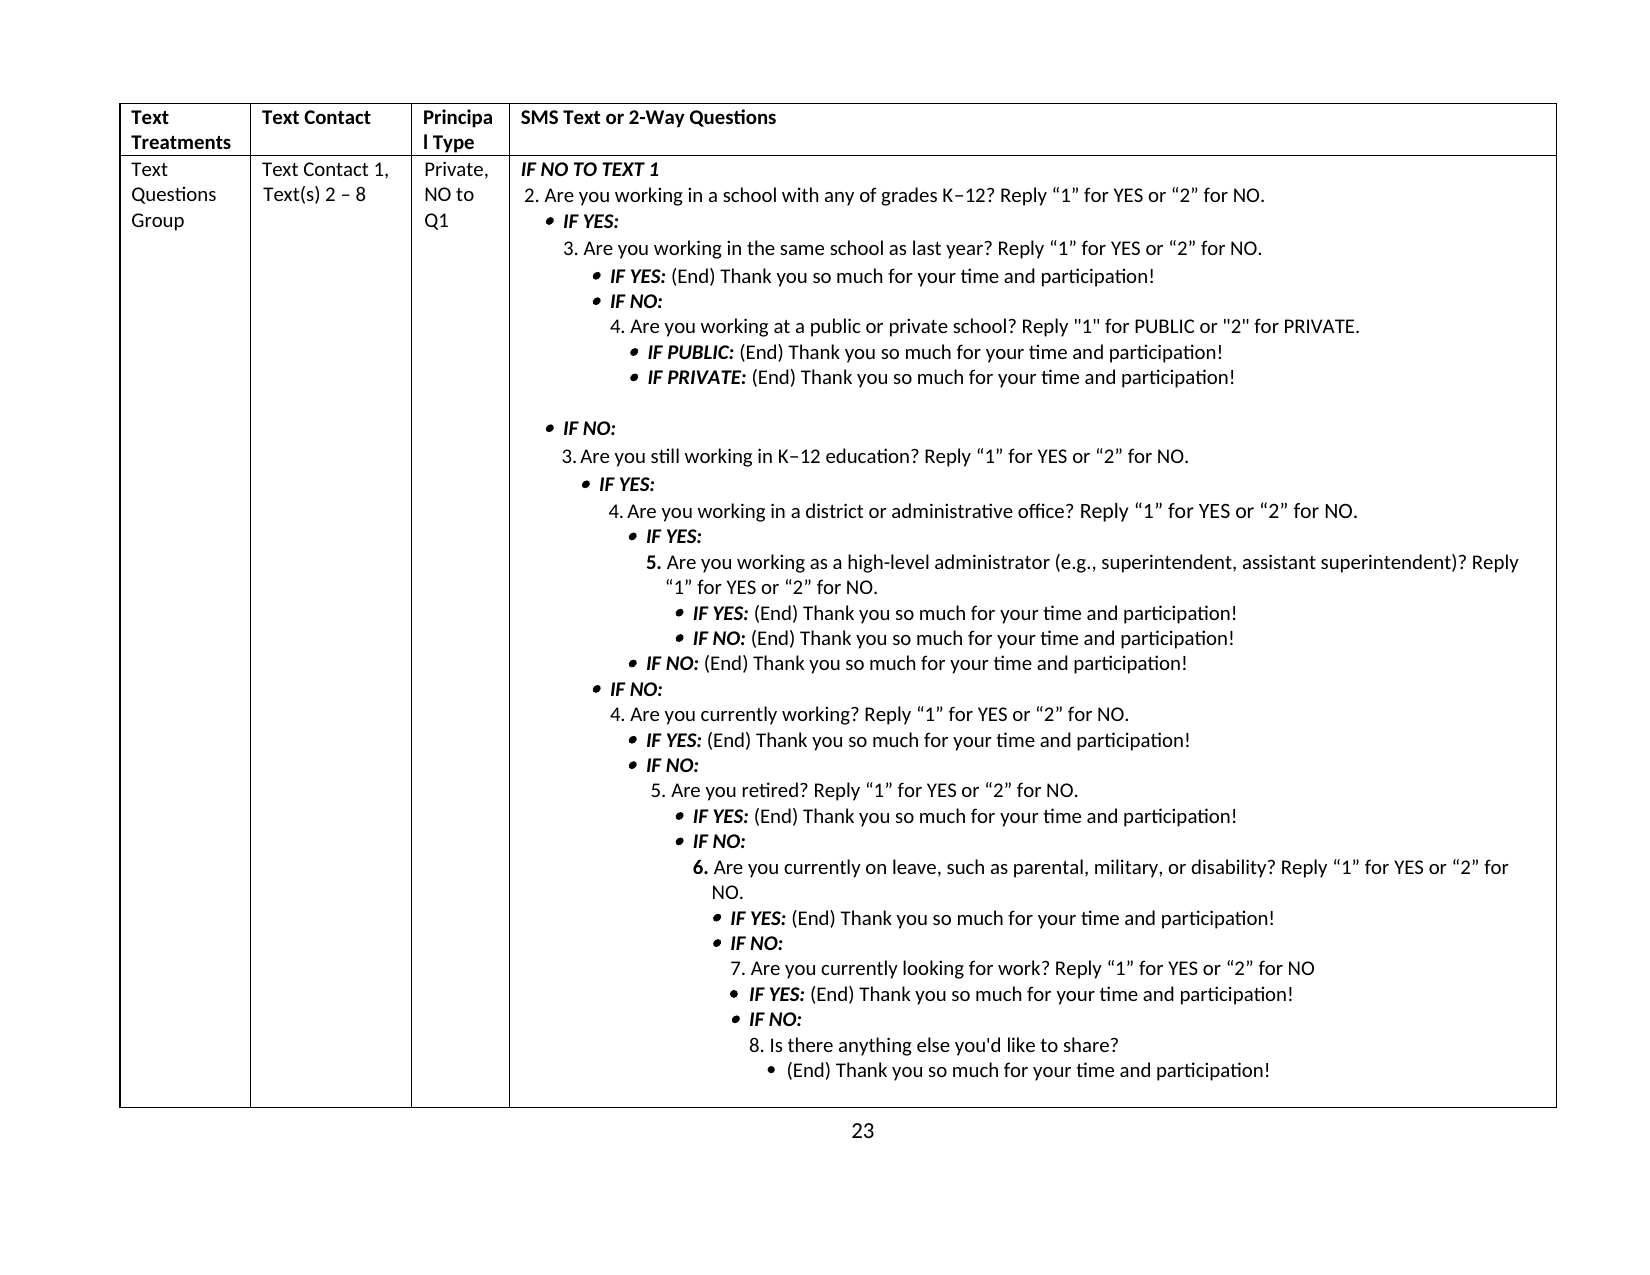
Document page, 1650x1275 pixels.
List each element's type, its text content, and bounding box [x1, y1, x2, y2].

table_header Text Contact [251, 104, 411, 155]
table_cell Text Questions Group [121, 156, 250, 1107]
table_cell Text Contact 1, Text(s) 2 – 8 [251, 156, 411, 1107]
table_cell Private, NO to Q1 [412, 156, 509, 1107]
table_header SMS Text or 2-Way Questions [510, 104, 1556, 155]
table_header Principal Type [412, 104, 509, 155]
table_header Text Treatments [121, 104, 250, 155]
table_cell IF NO TO TEXT 1 2. Are you working in a school with any of grades K–12? Reply “1” for YES or “2” for NO. IF YES: 3. Are you working in the same school as last year? Reply “1” for YES or “2” for NO. IF YES: (End) Thank you so much for your time and participation! IF NO: 4. Are you working at a public or private school? Reply "1" for PUBLIC or "2" for PRIVATE. IF PUBLIC: (End) Thank you so much for your time and participation! IF PRIVATE: (End) Thank you so much for your time and participation! IF NO: Are you still working in K–12 education? Reply “1” for YES or “2” for NO. IF YES: Are you working in a district or administrative office? Reply “1” for YES or “2” for NO. IF YES: 5. Are you working as a high-level administrator (e.g., superintendent, assistant superintendent)? Reply “1” for YES or “2” for NO. IF YES: (End) Thank you so much for your time and participation! IF NO: (End) Thank you so much for your time and participation! IF NO: (End) Thank you so much for your time and participation! IF NO: 4. Are you currently working? Reply “1” for YES or “2” for NO. IF YES: (End) Thank you so much for your time and participation! IF NO: 5. Are you retired? Reply “1” for YES or “2” for NO. IF YES: (End) Thank you so much for your time and participation! IF NO: 6. Are you currently on leave, such as parental, military, or disability? Reply “1” for YES or “2” for NO. IF YES: (End) Thank you so much for your time and participation! IF NO: 7. Are you currently looking for work? Reply “1” for YES or “2” for NO IF YES: (End) Thank you so much for your time and participation! IF NO: 8. Is there anything else you'd like to share? (End) Thank you so much for your time and participation! [510, 156, 1556, 1107]
